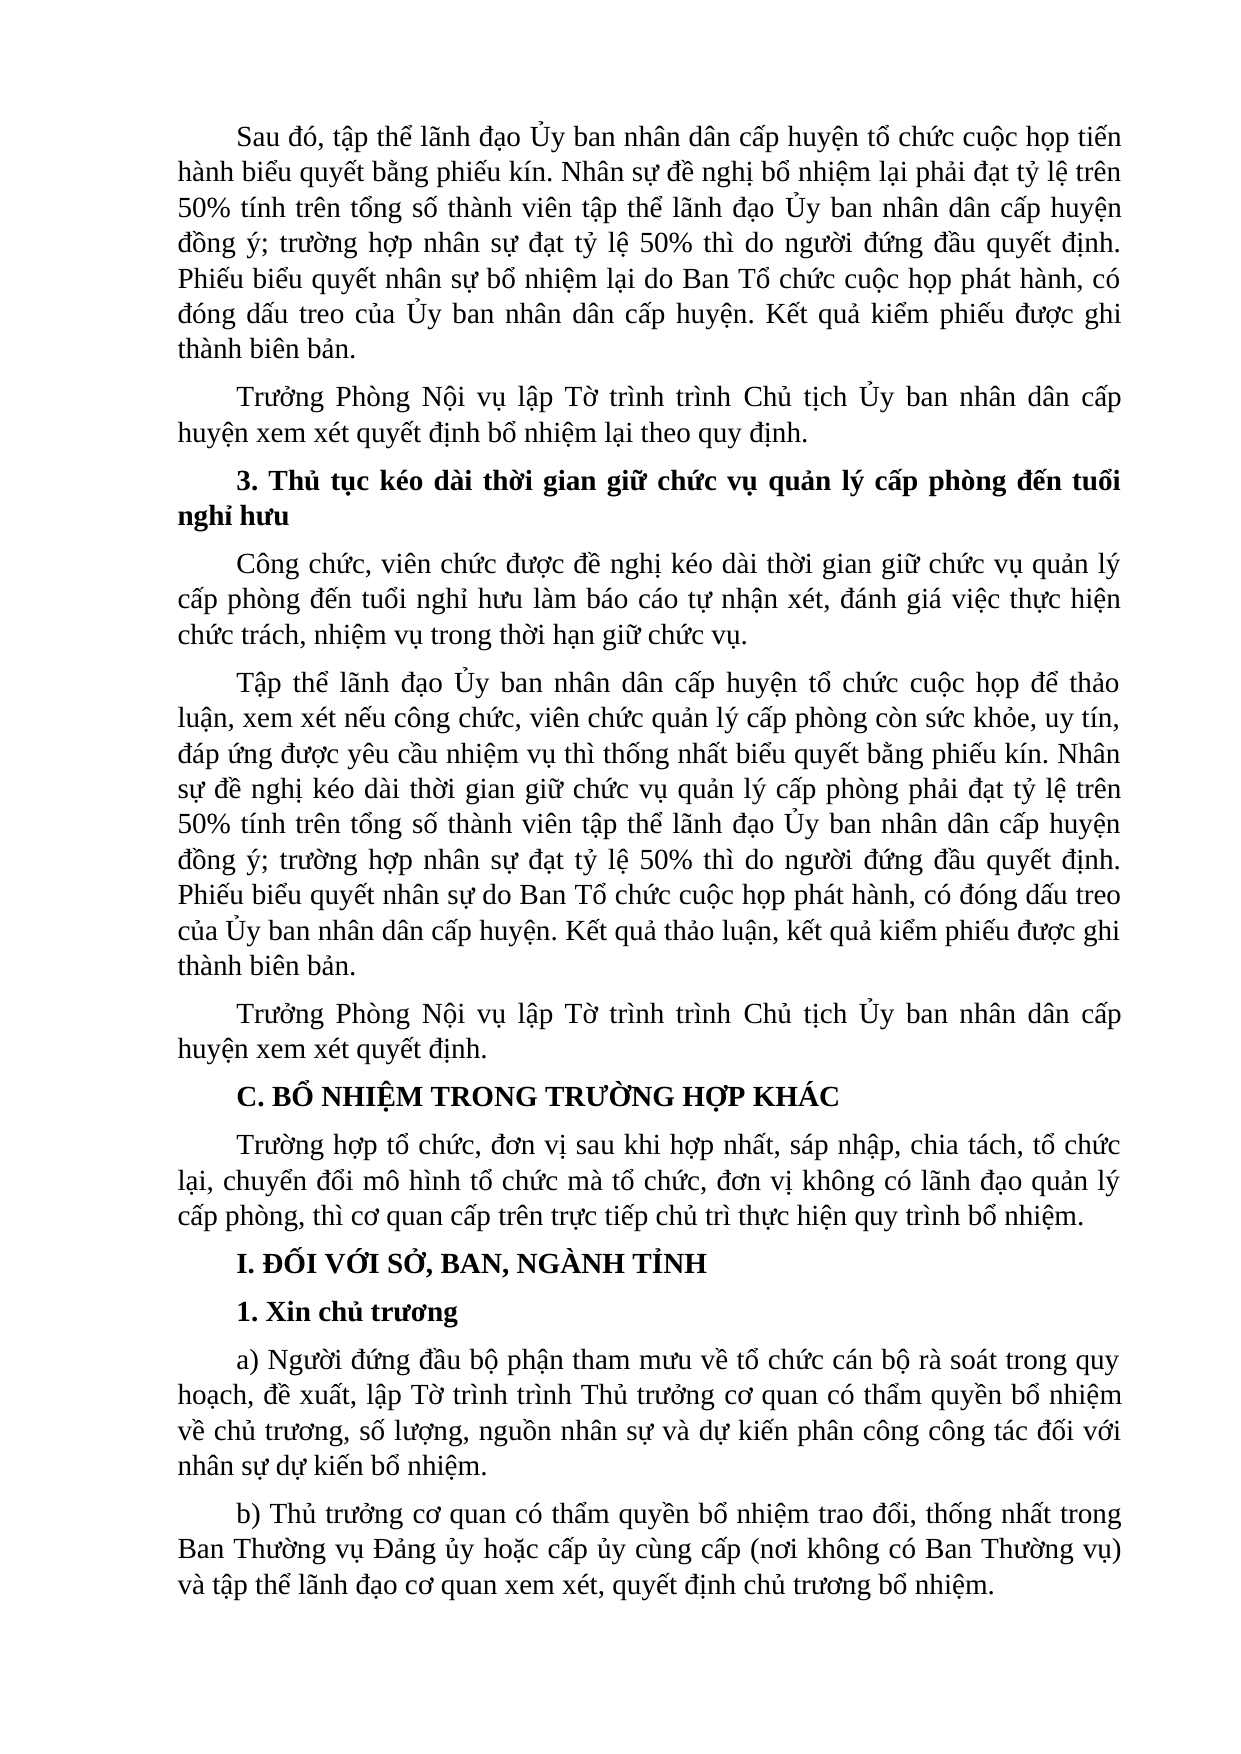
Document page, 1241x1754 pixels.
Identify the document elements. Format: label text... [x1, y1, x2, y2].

text Trưởng Phòng Nội vụ lập Tờ trình trình Chủ tịch Ủy ban nhân dân cấp huyện xem xét quyết định bổ nhiệm lại theo quy định. [177, 378, 1122, 449]
text a) Người đứng đầu bộ phận tham mưu về tổ chức cán bộ rà soát trong quy hoạch, đề xuất, lập Tờ trình trình Thủ trưởng cơ quan có thẩm quyền bổ nhiệm về chủ trương, số lượng, nguồn nhân sự và dự kiến phân công công tác đối với nhân sự dự kiến bổ nhiệm. [177, 1341, 1122, 1483]
text C. BỔ NHIỆM TRONG TRƯỜNG HỢP KHÁC [177, 1078, 1122, 1114]
text I. ĐỐI VỚI SỞ, BAN, NGÀNH TỈNH [177, 1245, 1122, 1281]
text b) Thủ trưởng cơ quan có thẩm quyền bổ nhiệm trao đổi, thống nhất trong Ban Thường vụ Đảng ủy hoặc cấp ủy cùng cấp (nơi không có Ban Thường vụ) và tập thể lãnh đạo cơ quan xem xét, quyết định chủ trương bổ nhiệm. [177, 1495, 1122, 1601]
text Công chức, viên chức được đề nghị kéo dài thời gian giữ chức vụ quản lý cấp phòng đến tuổi nghỉ hưu làm báo cáo tự nhận xét, đánh giá việc thực hiện chức trách, nhiệm vụ trong thời hạn giữ chức vụ. [177, 545, 1122, 651]
text Tập thể lãnh đạo Ủy ban nhân dân cấp huyện tổ chức cuộc họp để thảo luận, xem xét nếu công chức, viên chức quản lý cấp phòng còn sức khỏe, uy tín, đáp ứng được yêu cầu nhiệm vụ thì thống nhất biểu quyết bằng phiếu kín. Nhân sự đề nghị kéo dài thời gian giữ chức vụ quản lý cấp phòng phải đạt tỷ lệ trên 50% tính trên tổng số thành viên tập thể lãnh đạo Ủy ban nhân dân cấp huyện đồng ý; trường hợp nhân sự đạt tỷ lệ 50% thì do người đứng đầu quyết định. Phiếu biểu quyết nhân sự do Ban Tổ chức cuộc họp phát hành, có đóng dấu treo của Ủy ban nhân dân cấp huyện. Kết quả thảo luận, kết quả kiểm phiếu được ghi thành biên bản. [177, 664, 1122, 983]
text Trưởng Phòng Nội vụ lập Tờ trình trình Chủ tịch Ủy ban nhân dân cấp huyện xem xét quyết định. [177, 995, 1122, 1066]
text Trường hợp tổ chức, đơn vị sau khi hợp nhất, sáp nhập, chia tách, tổ chức lại, chuyển đổi mô hình tổ chức mà tổ chức, đơn vị không có lãnh đạo quản lý cấp phòng, thì cơ quan cấp trên trực tiếp chủ trì thực hiện quy trình bổ nhiệm. [177, 1126, 1122, 1233]
text Sau đó, tập thể lãnh đạo Ủy ban nhân dân cấp huyện tổ chức cuộc họp tiến hành biểu quyết bằng phiếu kín. Nhân sự đề nghị bổ nhiệm lại phải đạt tỷ lệ trên 50% tính trên tổng số thành viên tập thể lãnh đạo Ủy ban nhân dân cấp huyện đồng ý; trường hợp nhân sự đạt tỷ lệ 50% thì do người đứng đầu quyết định. Phiếu biểu quyết nhân sự bổ nhiệm lại do Ban Tổ chức cuộc họp phát hành, có đóng dấu treo của Ủy ban nhân dân cấp huyện. Kết quả kiểm phiếu được ghi thành biên bản. [177, 118, 1122, 366]
text 3. Thủ tục kéo dài thời gian giữ chức vụ quản lý cấp phòng đến tuổi nghỉ hưu [177, 462, 1122, 533]
text 1. Xin chủ trương [177, 1293, 1122, 1328]
